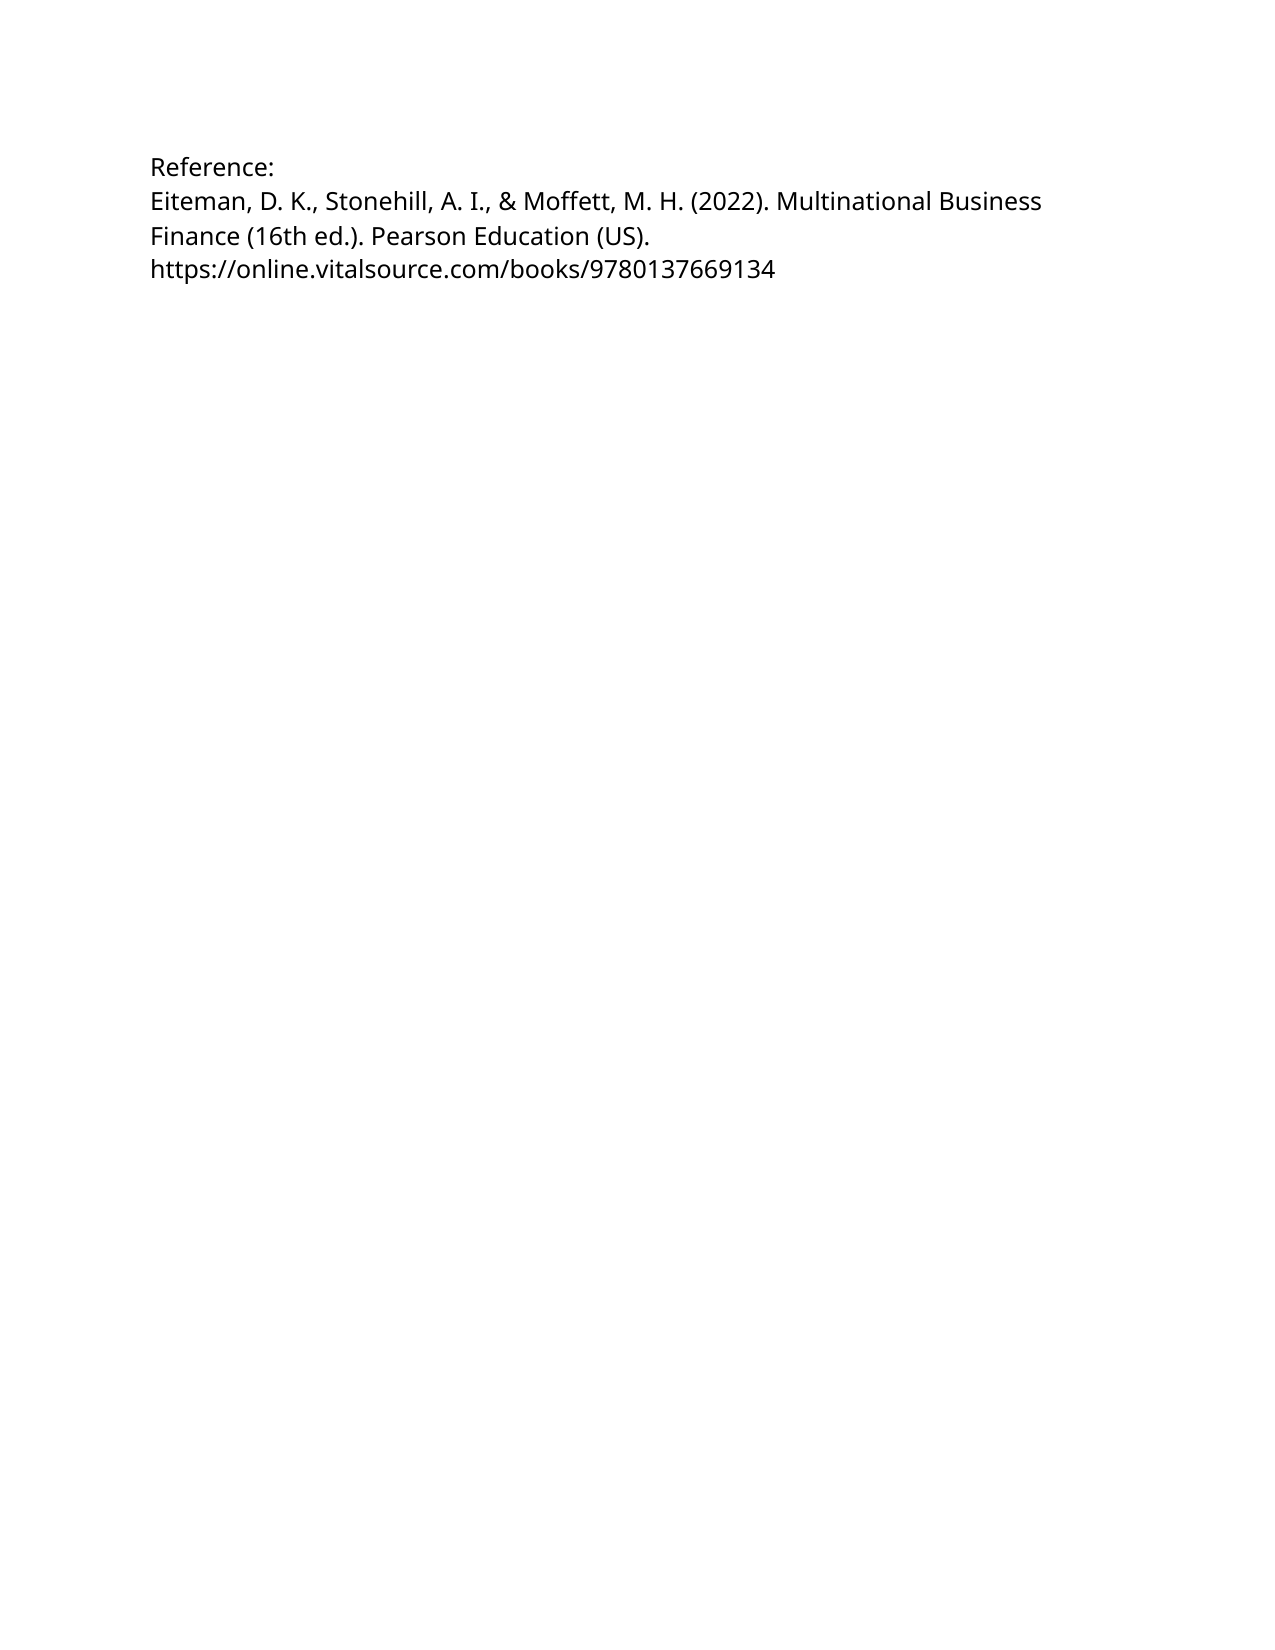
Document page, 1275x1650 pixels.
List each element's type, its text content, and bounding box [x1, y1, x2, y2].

text Eiteman, D. K., Stonehill, A. I., & Moffett, M. H. (2022). Multinational Business Finance (16th ed.). Pearson Education (US). https://online.vitalsource.com/books/9780137669134 [150, 184, 1125, 286]
text Reference: [150, 150, 1125, 184]
